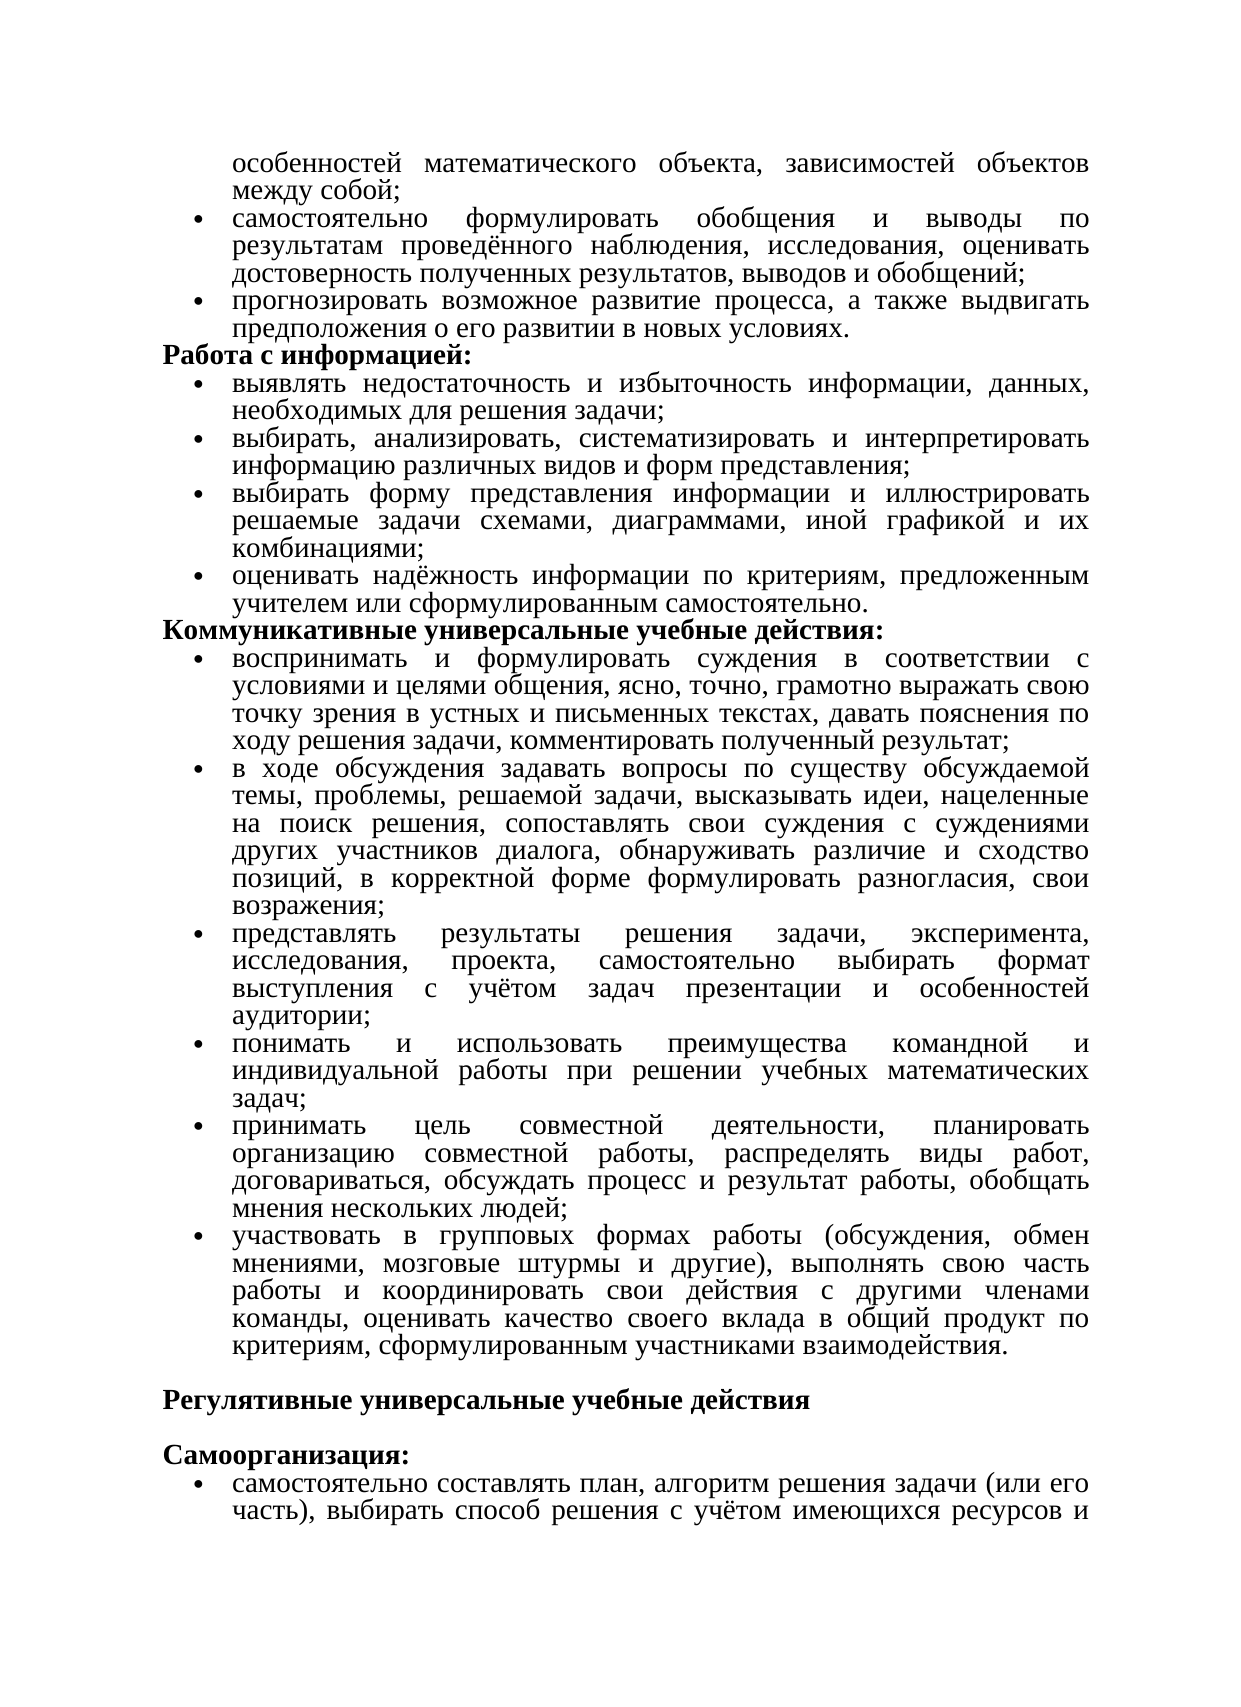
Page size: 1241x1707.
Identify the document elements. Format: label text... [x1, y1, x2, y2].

list выбирать, анализировать, систематизировать и интерпретировать информацию различных видов и форм представления; [194, 425, 1090, 480]
text Самоорганизация: [162, 1442, 1090, 1470]
list воспринимать и формулировать суждения в соответствии с условиями и целями общения, ясно, точно, грамотно выражать свою точку зрения в устных и письменных текстах, давать пояснения по ходу решения задачи, комментировать полученный результат; [194, 645, 1090, 755]
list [194, 1470, 1090, 1525]
list самостоятельно формулировать обобщения и выводы по результатам проведённого наблюдения, исследования, оценивать достоверность полученных результатов, выводов и обобщений; [194, 205, 1090, 287]
list понимать и использовать преимущества командной и индивидуальной работы при решении учебных математических задач; [194, 1030, 1090, 1112]
list принимать цель совместной деятельности, планировать организацию совместной работы, распределять виды работ, договариваться, обсуждать процесс и результат работы, обобщать мнения нескольких людей; [194, 1112, 1090, 1222]
list оценивать надёжность информации по критериям, предложенным учителем или сформулированным самостоятельно. [194, 562, 1090, 617]
list прогнозировать возможное развитие процесса, а также выдвигать предположения о его развитии в новых условиях. [194, 287, 1090, 342]
text Регулятивные универсальные учебные действия [162, 1387, 1090, 1415]
list выявлять недостаточность и избыточность информации, данных, необходимых для решения задачи; [194, 370, 1090, 425]
list в ходе обсуждения задавать вопросы по существу обсуждаемой темы, проблемы, решаемой задачи, высказывать идеи, нацеленные на поиск решения, сопоставлять свои суждения с суждениями других участников диалога, обнаруживать различие и сходство позиций, в корректной форме формулировать разногласия, свои возражения; [194, 755, 1090, 920]
list представлять результаты решения задачи, эксперимента, исследования, проекта, самостоятельно выбирать формат выступления с учётом задач презентации и особенностей аудитории; [194, 920, 1090, 1030]
text Работа с информацией: [162, 342, 1090, 370]
text Коммуникативные универсальные учебные действия: [162, 617, 1090, 645]
list выбирать форму представления информации и иллюстрировать решаемые задачи схемами, диаграммами, иной графикой и их комбинациями; [194, 480, 1090, 562]
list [194, 150, 1090, 205]
list участвовать в групповых формах работы (обсуждения, обмен мнениями, мозговые штурмы и другие), выполнять свою часть работы и координировать свои действия с другими членами команды, оценивать качество своего вклада в общий продукт по критериям, сформулированным участниками взаимодействия. [194, 1222, 1090, 1360]
